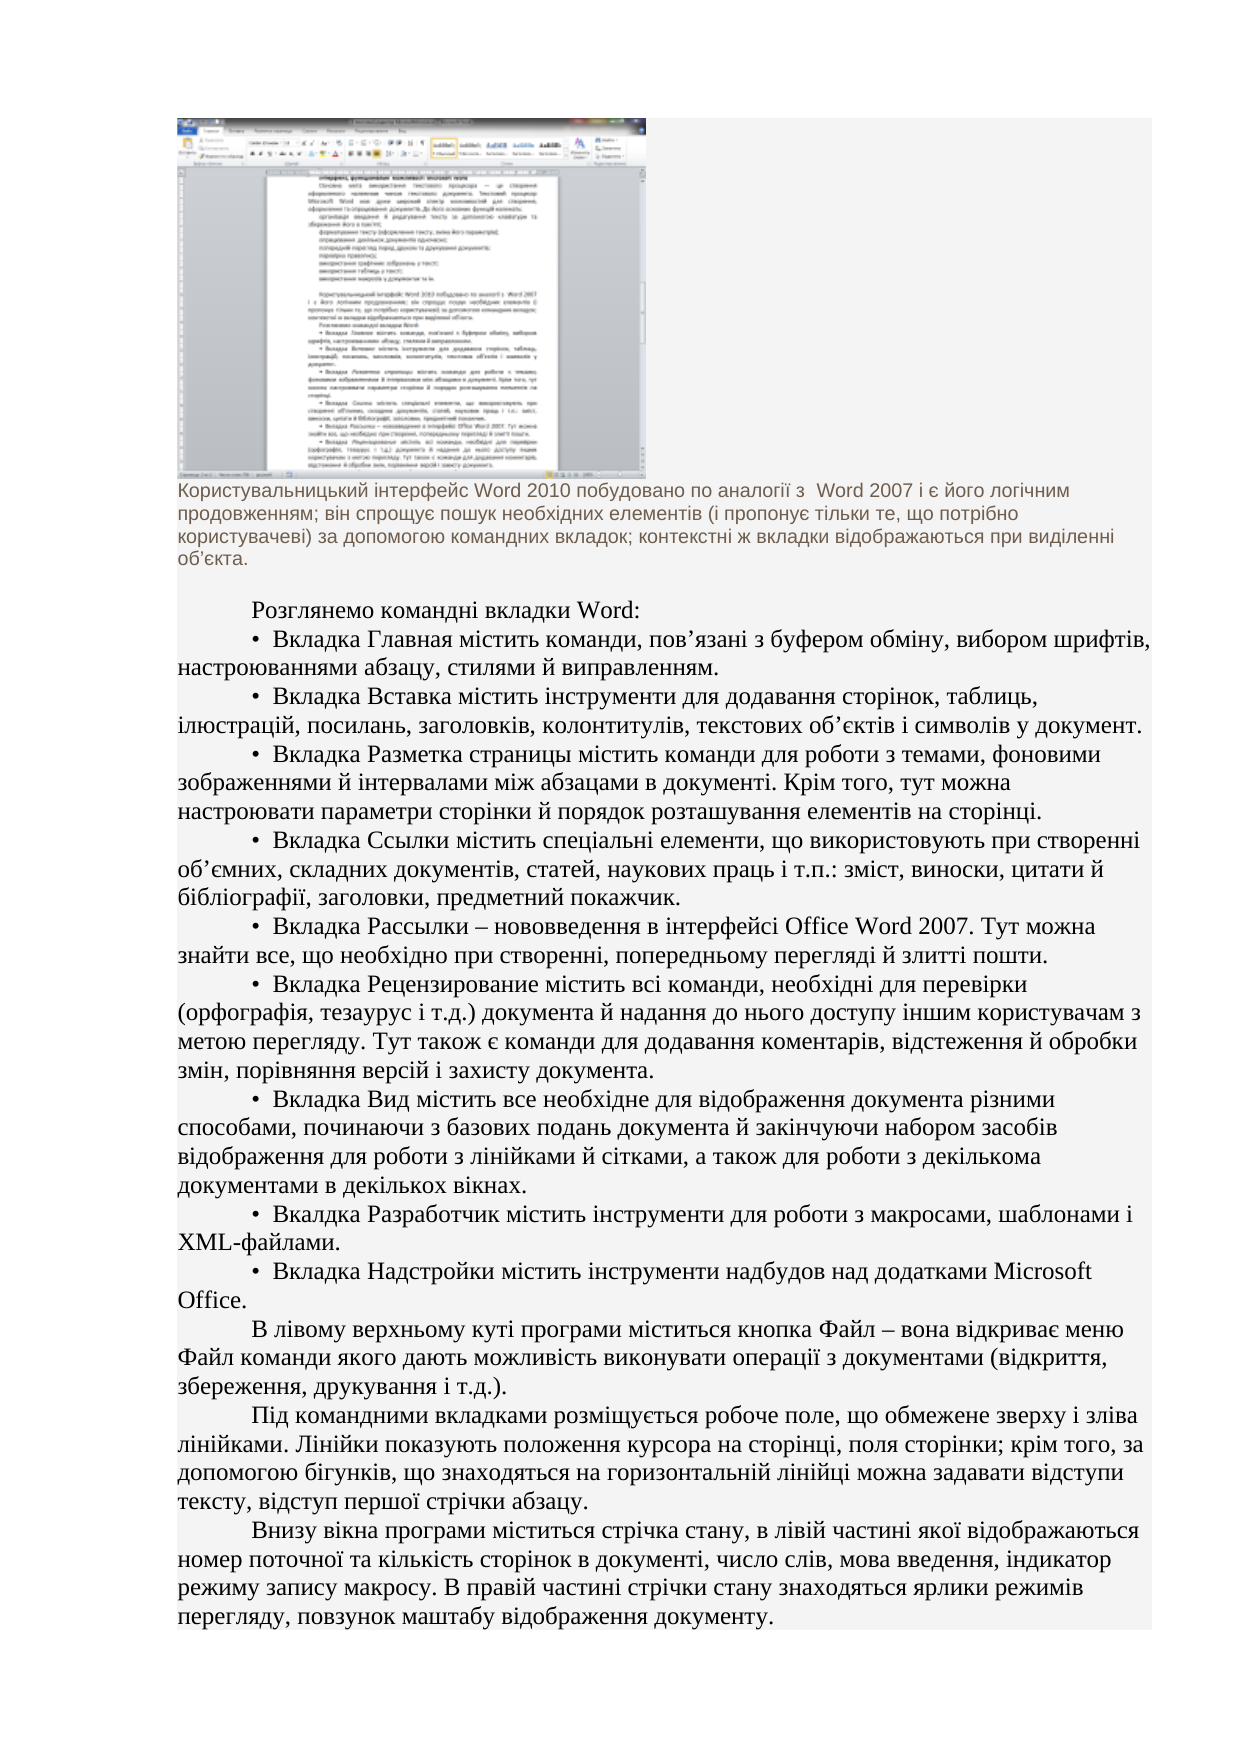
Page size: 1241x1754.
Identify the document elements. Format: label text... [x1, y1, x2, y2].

text • Вкладка Вставка містить інструменти для додавання сторінок, таблиць, ілюстрацій, посилань, заголовків, колонтитулів, текстових об’єктів і символів у документ. [177, 681, 1152, 739]
text • Вкладка Разметка страницы містить команди для роботи з темами, фоновими зображеннями й інтервалами між абзацами в документі. Крім того, тут можна настроювати параметри сторінки й порядок розташування елементів на сторінці. [177, 739, 1152, 825]
text • Вкладка Главная містить команди, пов’язані з буфером обміну, вибором шрифтів, настроюваннями абзацу, стилями й виправленням. [177, 624, 1152, 681]
text Внизу вікна програми міститься стрічка стану, в лівій частині якої відображаються номер поточної та кількість сторінок в документі, число слів, мова введення, індикатор режиму запису макросу. В правій частині стрічки стану знаходяться ярлики режимів перегляду, повзунок маштабу відображення документу. [177, 1515, 1152, 1630]
picture [177, 118, 646, 479]
text • Вкалдка Разработчик містить інструменти для роботи з макросами, шаблонами і XML-файлами. [177, 1199, 1152, 1256]
text В лівому верхньому куті програми міститься кнопка Файл – вона відкриває меню Файл команди якого дають можливість виконувати операції з документами (відкриття, збереження, друкування і т.д.). [177, 1314, 1152, 1400]
text • Вкладка Рецензирование містить всі команди, необхідні для перевірки (орфографія, тезаурус і т.д.) документа й надання до нього доступу іншим користувачам з метою перегляду. Тут також є команди для додавання коментарів, відстеження й обробки змін, порівняння версій і захисту документа. [177, 969, 1152, 1084]
text Користувальницький інтерфейс Word 2010 побудовано по аналогії з Word 2007 і є його логічним продовженням; він спрощує пошук необхідних елементів (і пропонує тільки те, що потрібно користувачеві) за допомогою командних вкладок; контекстні ж вкладки відображаються при виділенні об’єкта. [177, 479, 1152, 570]
text Під командними вкладками розміщується робоче поле, що обмежене зверху і зліва лінійками. Лінійки показують положення курсора на сторінці, поля сторінки; крім того, за допомогою бігунків, що знаходяться на горизонтальній лінійці можна задавати відступи тексту, відступ першої стрічки абзацу. [177, 1400, 1152, 1515]
text Розглянемо командні вкладки Word: [177, 595, 1152, 624]
text • Вкладка Вид містить все необхідне для відображення документа різними способами, починаючи з базових подань документа й закінчуючи набором засобів відображення для роботи з лінійками й сітками, а також для роботи з декількома документами в декількох вікнах. [177, 1084, 1152, 1199]
text • Вкладка Надстройки містить інструменти надбудов над додатками Microsoft Office. [177, 1256, 1152, 1314]
text • Вкладка Ссылки містить спеціальні елементи, що використовують при створенні об’ємних, складних документів, статей, наукових праць і т.п.: зміст, виноски, цитати й бібліографії, заголовки, предметний покажчик. [177, 825, 1152, 911]
text • Вкладка Рассылки – нововведення в інтерфейсі Office Word 2007. Тут можна знайти все, що необхідно при створенні, попередньому перегляді й злитті пошти. [177, 911, 1152, 969]
